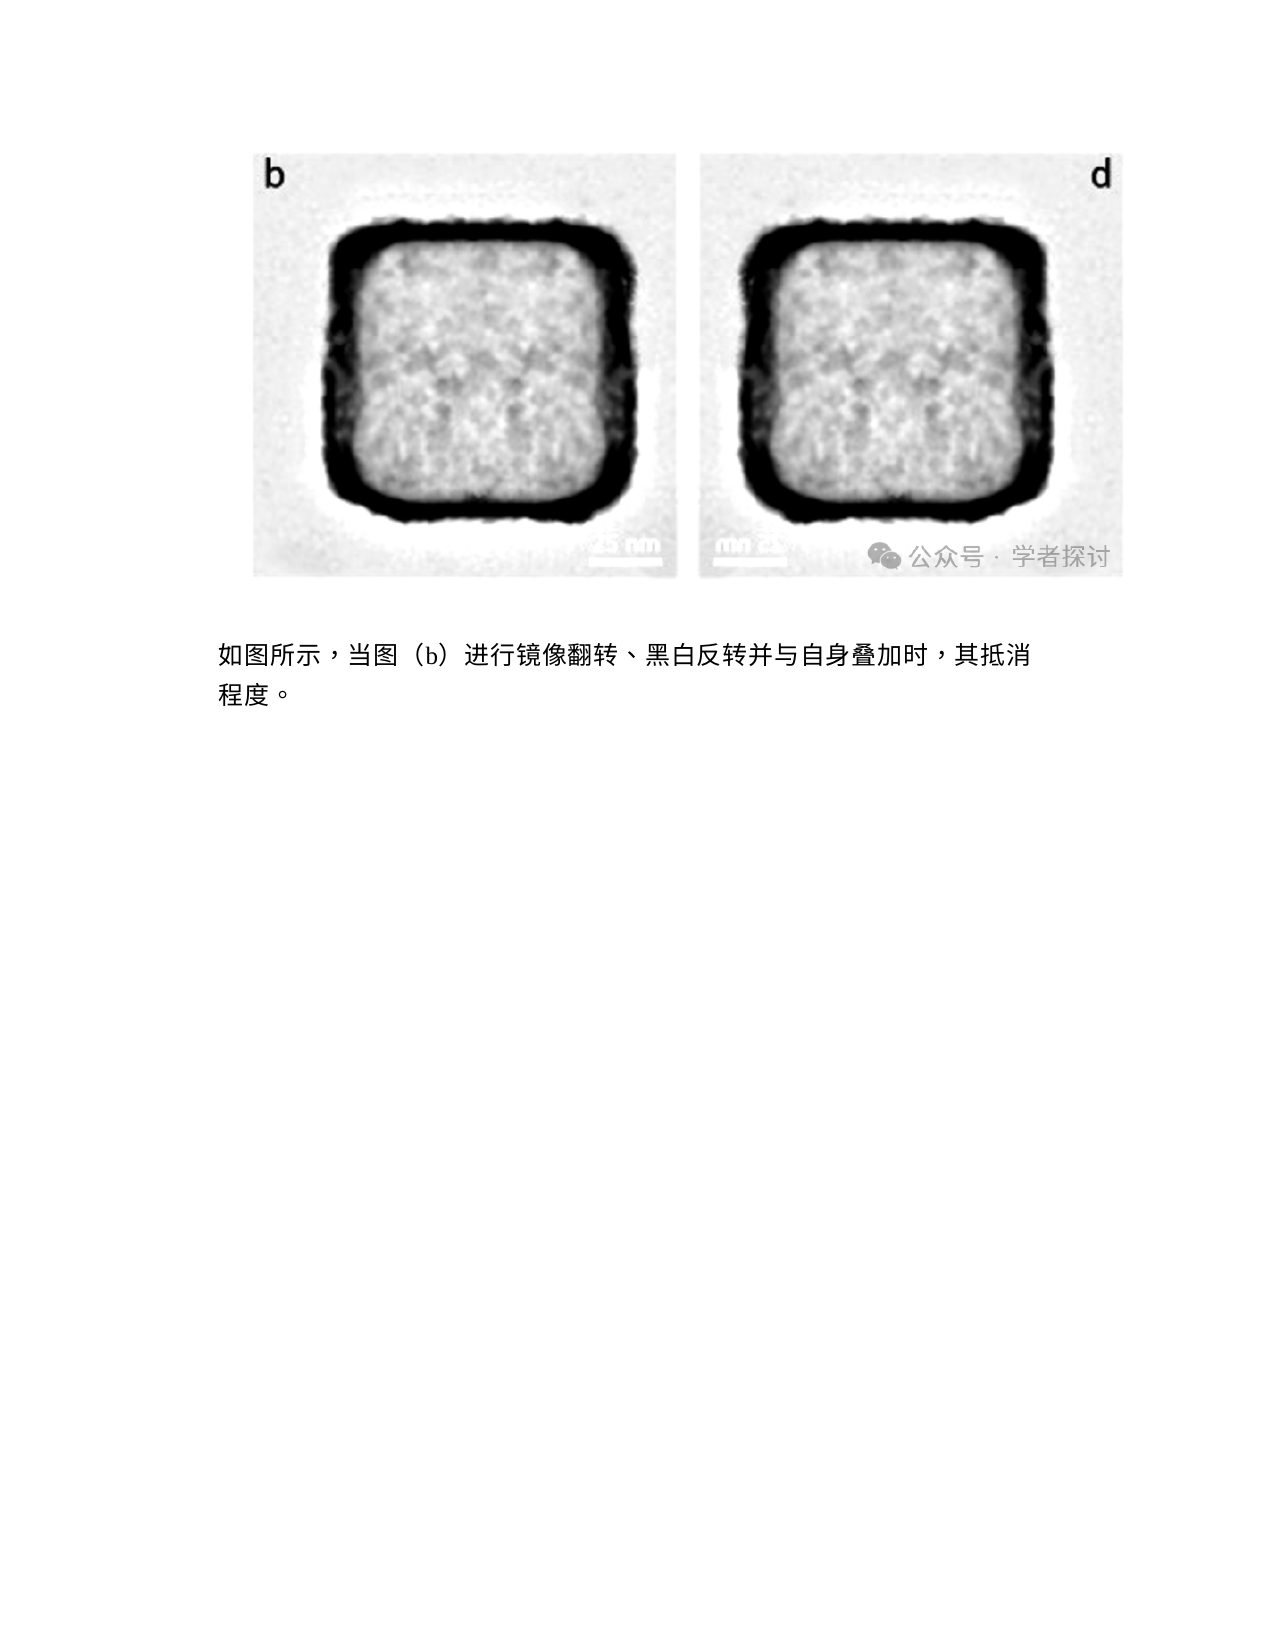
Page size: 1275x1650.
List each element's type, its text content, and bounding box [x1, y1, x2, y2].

picture [237, 150, 1138, 592]
text 如图所示，当图（b）进行镜像翻转、黑白反转并与自身叠加时，其抵消程度。 [219, 632, 1056, 712]
